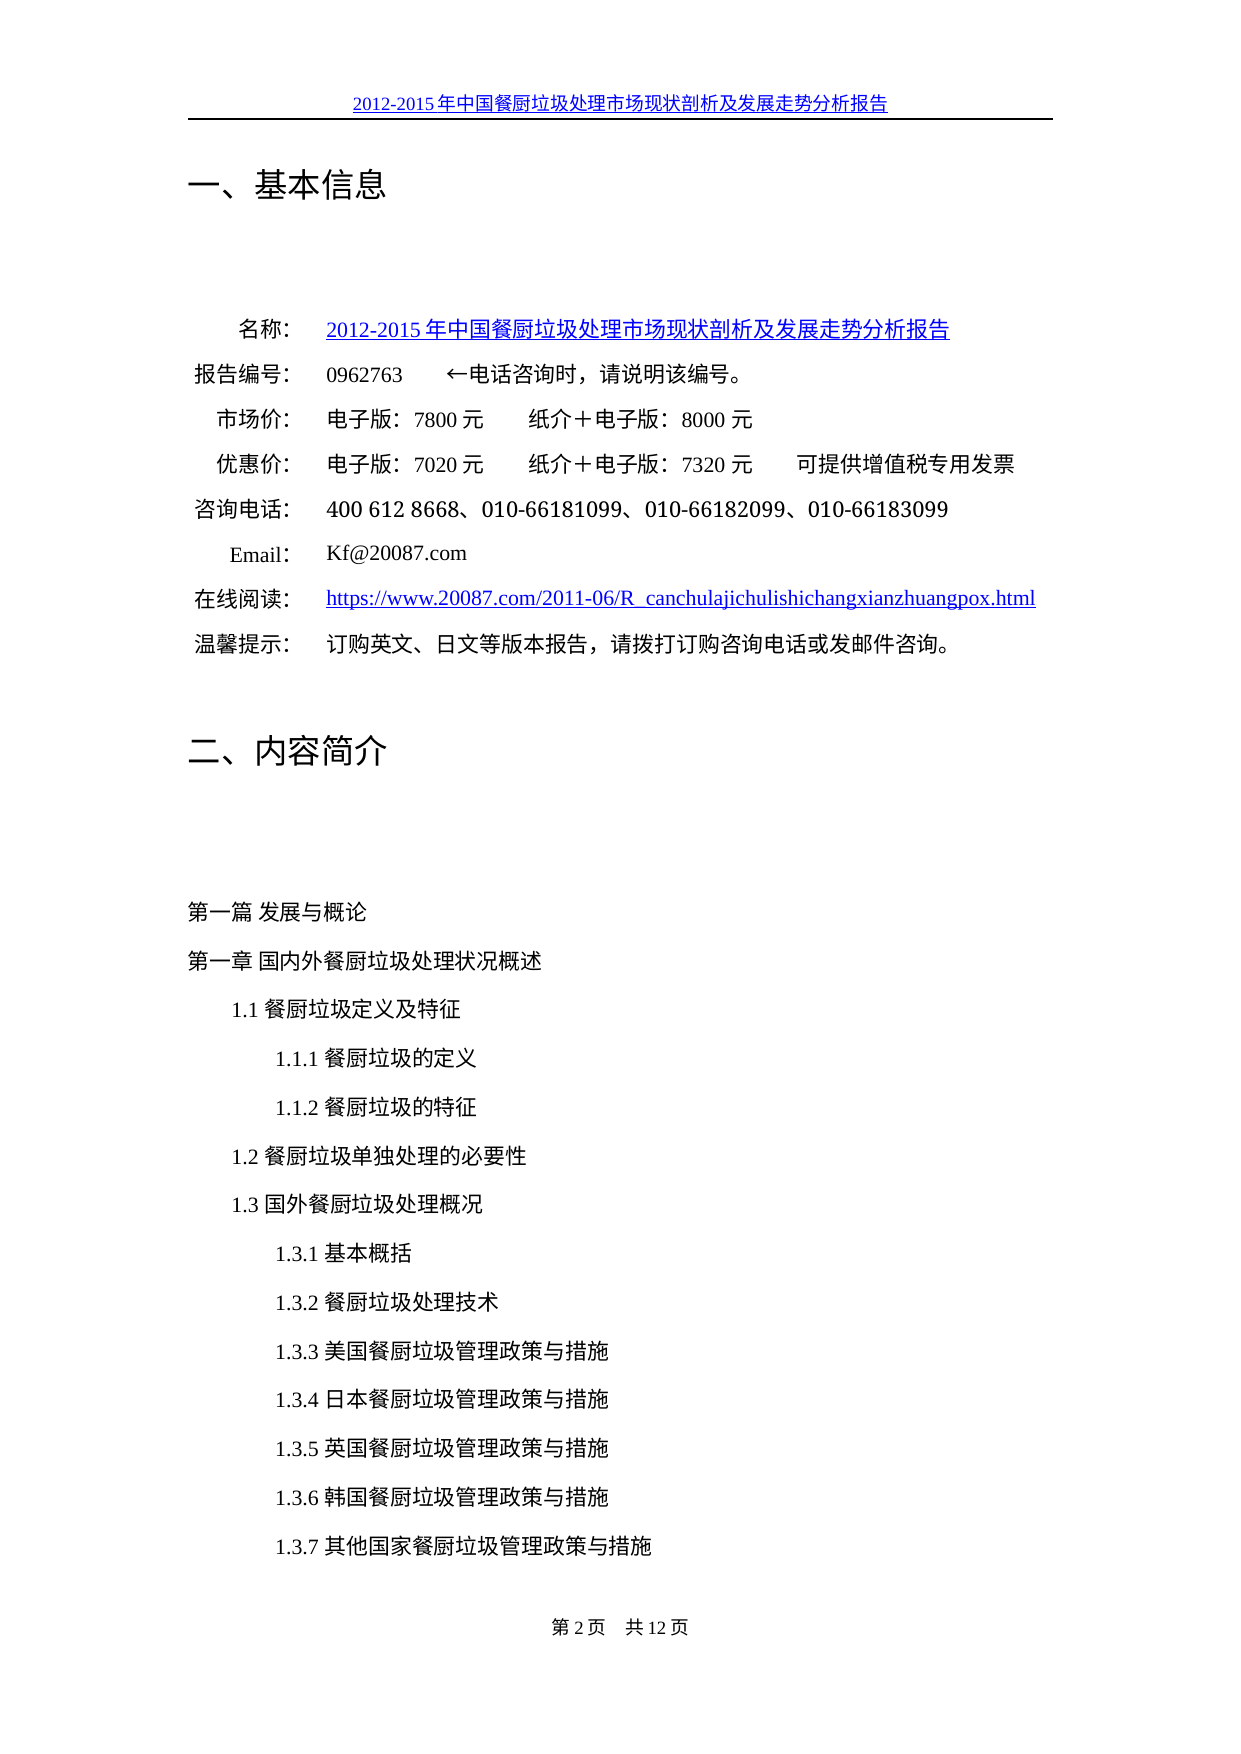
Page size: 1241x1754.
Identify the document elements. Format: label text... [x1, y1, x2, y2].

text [187, 894, 1053, 1561]
table_cell 报告编号： [167, 357, 315, 402]
title 一、基本信息 [187, 150, 1053, 215]
table_cell [315, 582, 1073, 627]
table_cell 咨询电话： [167, 492, 315, 537]
table_cell 温馨提示： [167, 627, 315, 672]
table_cell 市场价： [167, 402, 315, 447]
table_cell 电子版：7020 元 纸介＋电子版：7320 元 可提供增值税专用发票 [315, 447, 1073, 492]
title 二、内容简介 [187, 717, 1053, 782]
table_header 2012-2015年中国餐厨垃圾处理市场现状剖析及发展走势分析报告 [315, 312, 1073, 357]
table_cell 电子版：7800 元 纸介＋电子版：8000 元 [315, 402, 1073, 447]
table_cell Email： [167, 537, 315, 582]
table_cell 0962763 ←电话咨询时，请说明该编号。 [315, 357, 1073, 402]
table_cell Kf@20087.com [315, 537, 1073, 582]
table_cell 订购英文、日文等版本报告，请拨打订购咨询电话或发邮件咨询。 [315, 627, 1073, 672]
table_cell 优惠价： [167, 447, 315, 492]
table_header 名称： [167, 312, 315, 357]
table_cell 在线阅读： [167, 582, 315, 627]
table_cell 400 612 8668、010-66181099、010-66182099、010-66183099 [315, 492, 1073, 537]
